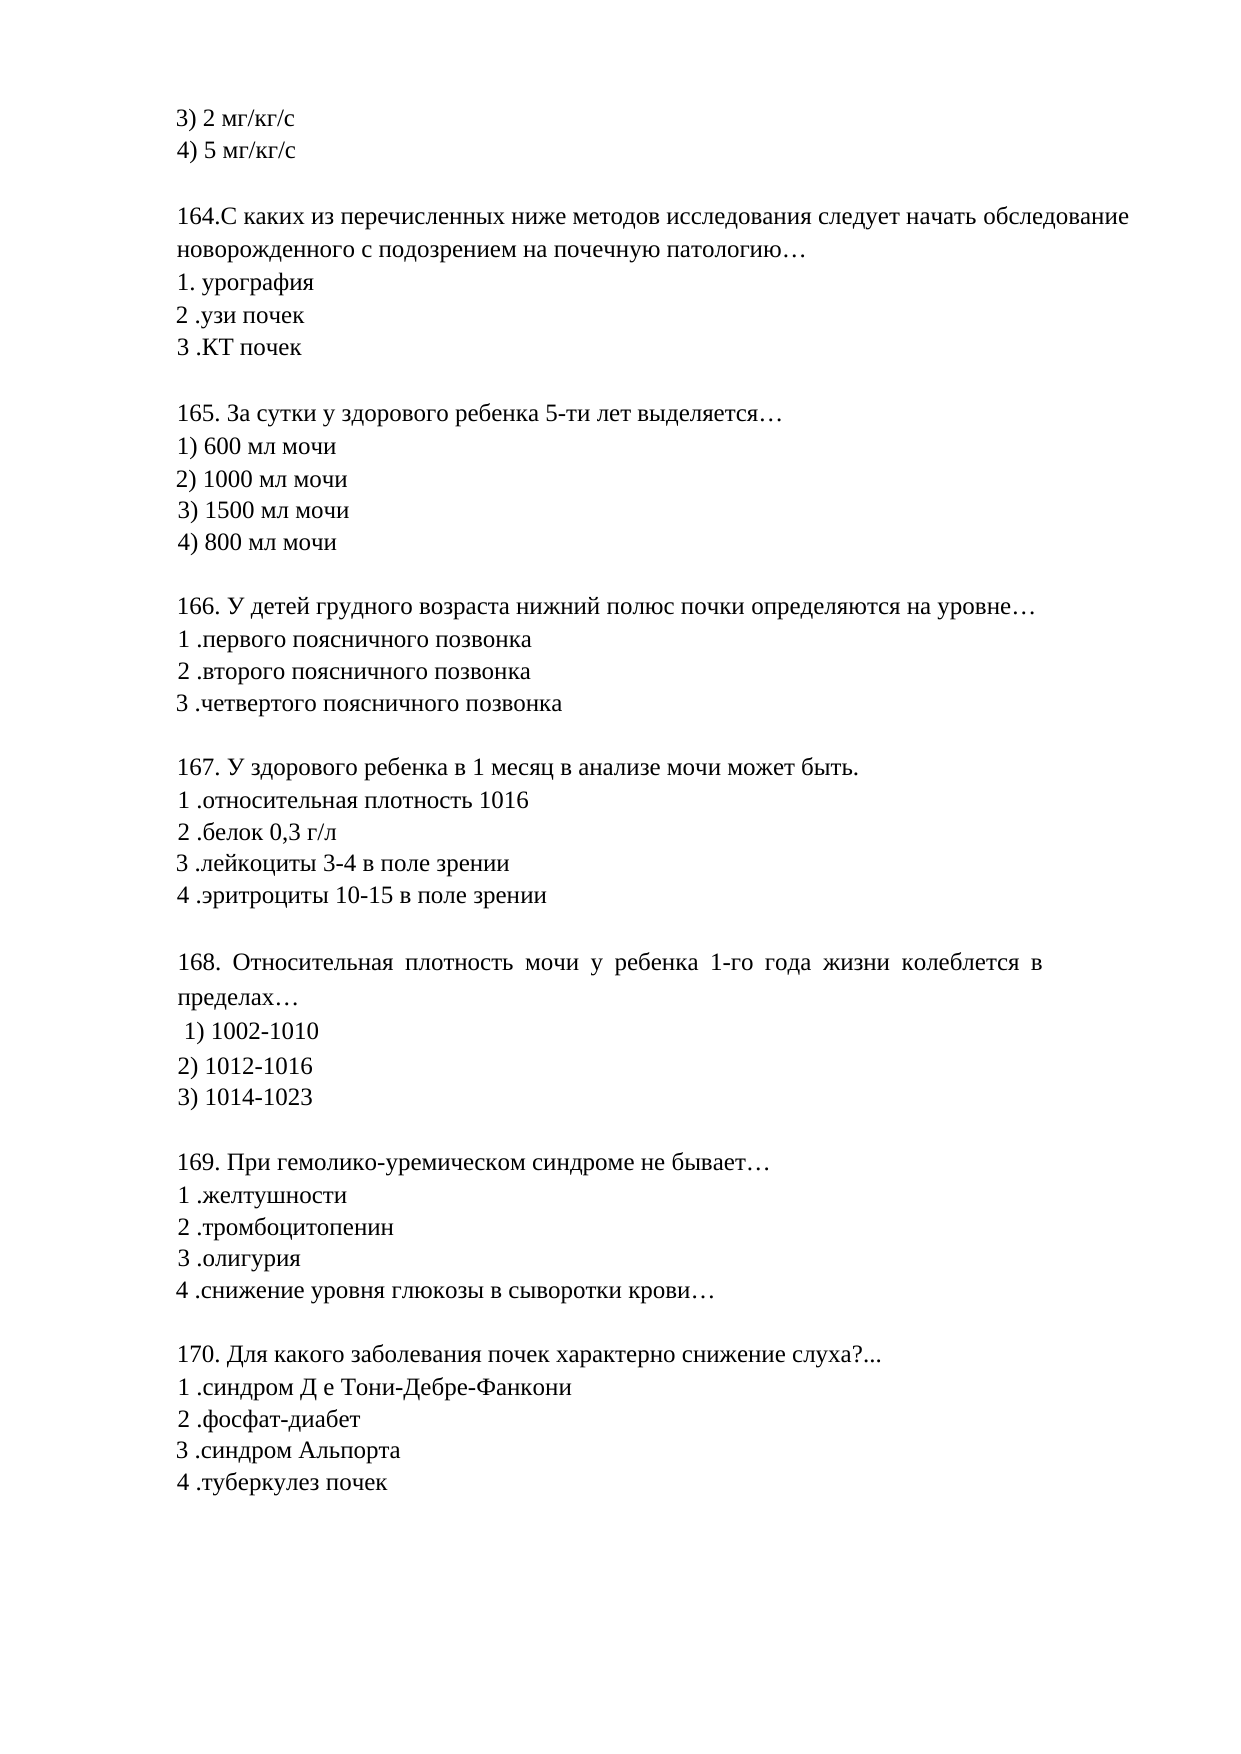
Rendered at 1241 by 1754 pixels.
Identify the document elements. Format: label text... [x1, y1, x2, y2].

text 1. урография [177, 267, 1152, 296]
list .тромбоцитопенин [177, 1212, 1152, 1240]
text 164.С каких из перечисленных ниже методов исследования следует начать обследование новорожденного с подозрением на почечную патологию… [177, 201, 1152, 263]
text 169. При гемолико-уремическом синдроме не бывает… [177, 1147, 1152, 1176]
subtitle 4 .снижение уровня глюкозы в сыворотки крови… [176, 1275, 1152, 1303]
list 1014-1023 [177, 1082, 1152, 1111]
text 1) 1002-1010 [177, 1016, 1044, 1045]
text 165. За сутки у здорового ребенка 5-ти лет выделяется… [177, 398, 1152, 426]
text 3 .КТ почек [177, 332, 1152, 360]
text 167. У здорового ребенка в 1 месяц в анализе мочи может быть. [177, 752, 1152, 781]
subtitle 2) 1000 мл мочи [176, 464, 1152, 492]
list .желтушности [177, 1180, 1152, 1209]
list .олигурия [177, 1243, 1152, 1272]
text 1) 600 мл мочи [177, 431, 1152, 459]
list .фосфат-диабет [177, 1404, 1152, 1433]
subtitle 3) 2 мг/кг/с [176, 103, 1152, 132]
subtitle 3 .синдром Альпорта [176, 1435, 1152, 1464]
list .белок 0,3 г/л [177, 817, 1152, 846]
subtitle 3 .четвертого поясничного позвонка [176, 688, 1152, 716]
text 4 .туберкулез почек [177, 1467, 1152, 1496]
text 170. Для какого заболевания почек характерно снижение слуха?... [177, 1339, 1152, 1368]
text 166. У детей грудного возраста нижний полюс почки определяются на уровне… [177, 591, 1152, 620]
text 4) 5 мг/кг/с [177, 135, 1152, 164]
list .синдром Д е Тони-Дебре-Фанкони [177, 1372, 1152, 1401]
text 4 .эритроциты 10-15 в поле зрении [177, 880, 1152, 909]
list .первого поясничного позвонка [177, 624, 1152, 653]
text 168. Относительная плотность мочи у ребенка 1-го года жизни колеблется в пределах… [177, 947, 1044, 1011]
list 1500 мл мочи [177, 495, 1152, 524]
subtitle 3 .лейкоциты 3-4 в поле зрении [176, 848, 1152, 877]
list 800 мл мочи [177, 527, 1152, 556]
list 1012-1016 [177, 1051, 1152, 1079]
list .второго поясничного позвонка [177, 656, 1152, 685]
subtitle 2 .узи почек [176, 300, 1152, 329]
list .относительная плотность 1016 [177, 785, 1152, 814]
